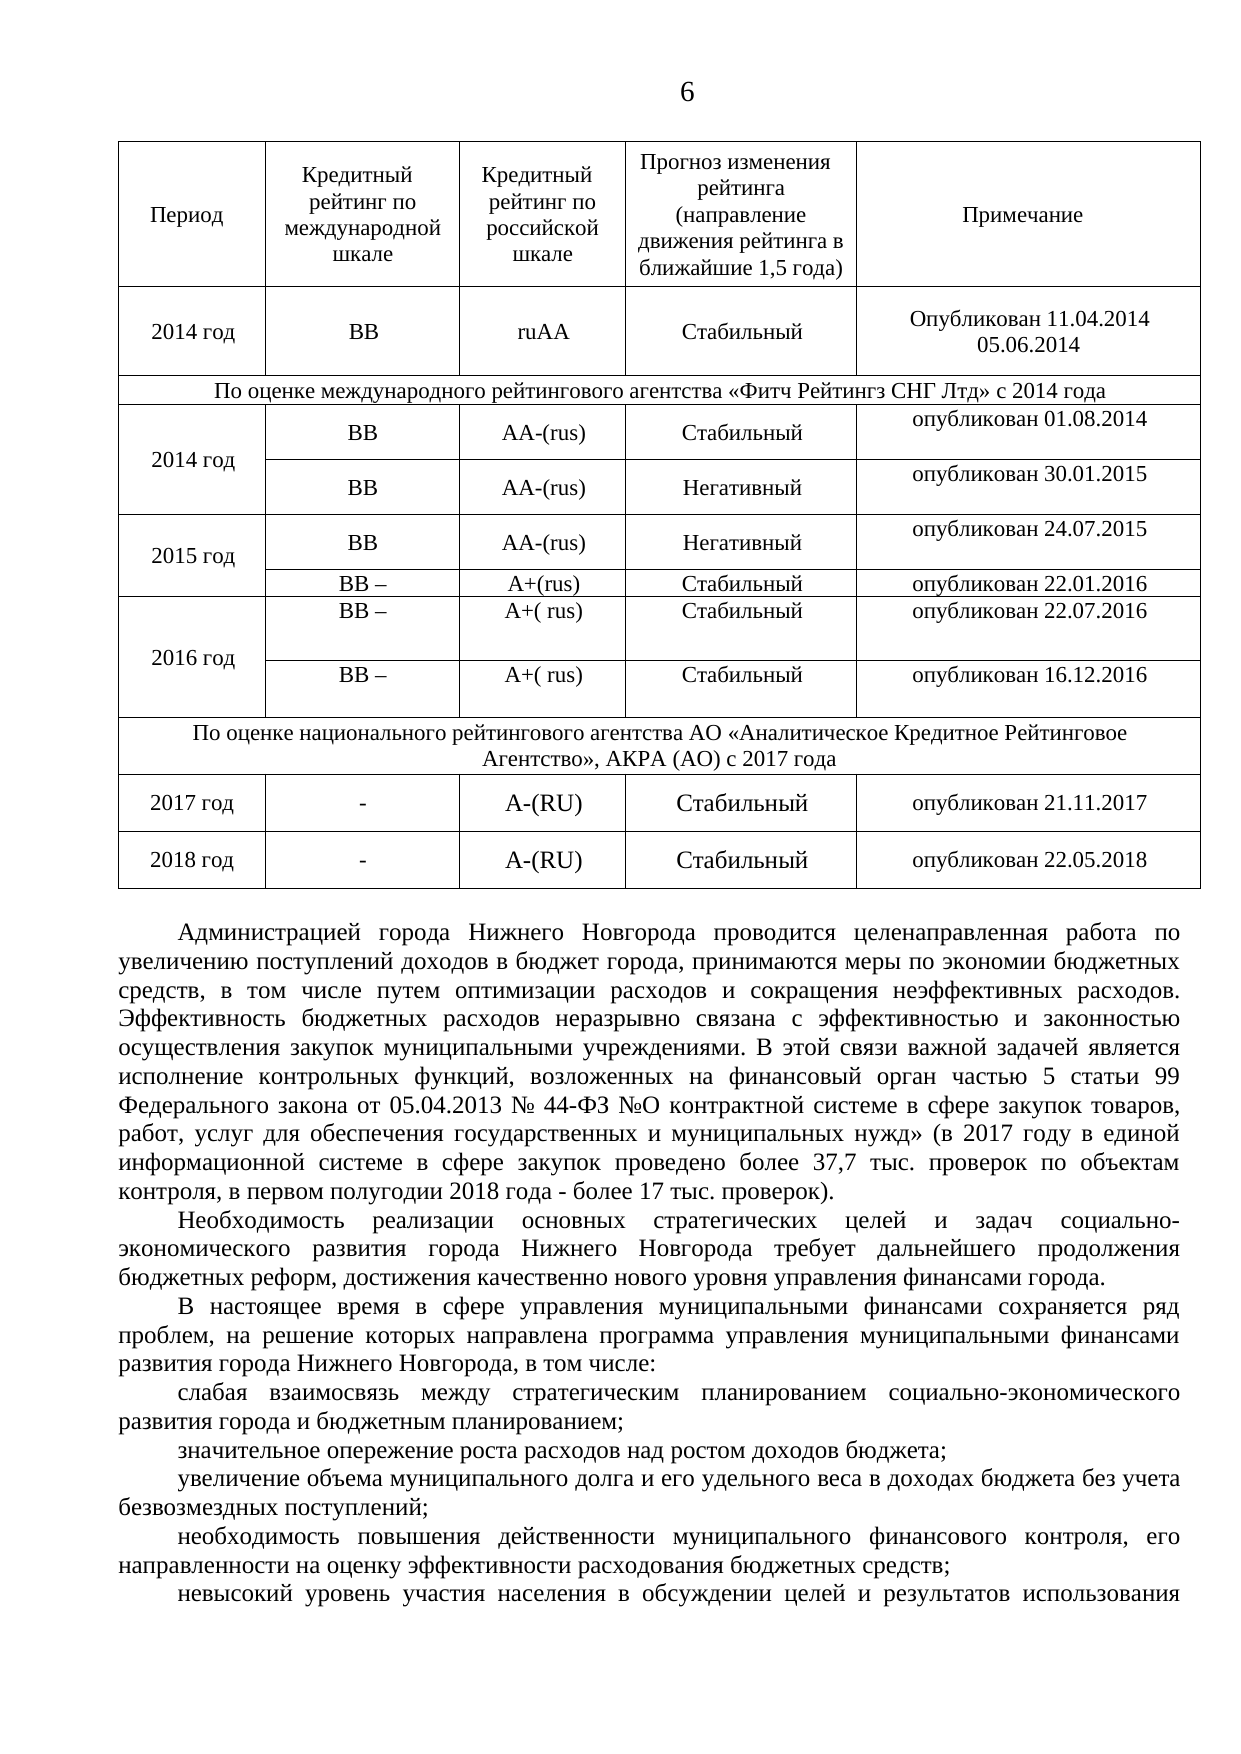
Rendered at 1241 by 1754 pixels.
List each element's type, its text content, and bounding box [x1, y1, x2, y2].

table_cell ВВ [266, 287, 459, 375]
table_cell 2016 год [119, 597, 265, 717]
table_cell опубликован 21.11.2017 [857, 775, 1200, 831]
table_cell опубликован 22.07.2016 [857, 597, 1200, 659]
table_cell ВВ [266, 515, 459, 568]
table_cell Опубликован 11.04.2014 05.06.2014 [857, 287, 1200, 375]
table_cell - [266, 775, 459, 831]
table_cell 2014 год [119, 405, 265, 514]
table_cell 2018 год [119, 832, 265, 887]
text В настоящее время в сфере управления муниципальными финансами сохраняется ряд проблем, на решение которых направлена программа управления муниципальными финансами развития города Нижнего Новгорода, в том числе: [118, 1291, 1181, 1377]
table_cell опубликован 24.07.2015 [857, 515, 1200, 568]
table_cell Стабильный [626, 775, 856, 831]
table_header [266, 142, 459, 286]
table_cell ВВ [266, 405, 459, 459]
table_cell опубликован 30.01.2015 [857, 460, 1200, 514]
text Необходимость реализации основных стратегических целей и задач социально-экономического развития города Нижнего Новгорода требует дальнейшего продолжения бюджетных реформ, достижения качественно нового уровня управления финансами города. [118, 1205, 1181, 1291]
table_header Примечание [857, 142, 1200, 286]
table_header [626, 142, 856, 286]
table_cell 2014 год [119, 287, 265, 375]
table_cell ВВ – [266, 597, 459, 659]
table_cell АА-(rus) [460, 460, 625, 514]
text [118, 1578, 1181, 1607]
table_cell ВВ – [266, 570, 459, 596]
table_cell АА-(rus) [460, 405, 625, 459]
table_cell А-(RU) [460, 775, 625, 831]
table_cell - [266, 832, 459, 887]
table_cell Стабильный [626, 661, 856, 717]
table_header Период [119, 142, 265, 286]
table_cell Негативный [626, 460, 856, 514]
table_cell Негативный [626, 515, 856, 568]
table_cell А+( rus) [460, 597, 625, 659]
text слабая взаимосвязь между стратегическим планированием социально-экономического развития города и бюджетным планированием; [118, 1377, 1181, 1435]
table_cell Стабильный [626, 287, 856, 375]
table_cell 2015 год [119, 515, 265, 596]
table_cell По оценке международного рейтингового агентства «Фитч Рейтингз СНГ Лтд» с 2014 года [119, 376, 1200, 404]
table_cell опубликован 22.05.2018 [857, 832, 1200, 887]
table_cell А-(RU) [460, 832, 625, 887]
text Администрацией города Нижнего Новгорода проводится целенаправленная работа по увеличению поступлений доходов в бюджет города, принимаются меры по экономии бюджетных средств, в том числе путем оптимизации расходов и сокращения неэффективных расходов. Эффективность бюджетных расходов неразрывно связана с эффективностью и законностью осуществления закупок муниципальными учреждениями. В этой связи важной задачей является исполнение контрольных функций, возложенных на финансовый орган частью 5 статьи 99 Федерального закона от 05.04.2013 № 44-ФЗ №О контрактной системе в сфере закупок товаров, работ, услуг для обеспечения государственных и муниципальных нужд» (в 2017 году в единой информационной системе в сфере закупок проведено более 37,7 тыс. проверок по объектам контроля, в первом полугодии 2018 года - более 17 тыс. проверок). [118, 917, 1181, 1205]
table_cell опубликован 22.01.2016 [857, 570, 1200, 596]
text увеличение объема муниципального долга и его удельного веса в доходах бюджета без учета безвозмездных поступлений; [118, 1463, 1181, 1521]
table_cell ВВ [266, 460, 459, 514]
table_cell опубликован 16.12.2016 [857, 661, 1200, 717]
table_cell А+(rus) [460, 570, 625, 596]
text значительное опережение роста расходов над ростом доходов бюджета; [118, 1435, 1181, 1463]
text необходимость повышения действенности муниципального финансового контроля, его направленности на оценку эффективности расходования бюджетных средств; [118, 1521, 1181, 1578]
table_cell Стабильный [626, 405, 856, 459]
table_cell ruAA [460, 287, 625, 375]
table_cell ВВ – [266, 661, 459, 717]
table_cell Стабильный [626, 597, 856, 659]
table_cell По оценке национального рейтингового агентства АО «Аналитическое Кредитное Рейтинговое Агентство», АКРА (АО) с 2017 года [119, 718, 1200, 773]
table_cell Стабильный [626, 570, 856, 596]
table_cell А+( rus) [460, 661, 625, 717]
table_cell АА-(rus) [460, 515, 625, 568]
table_cell опубликован 01.08.2014 [857, 405, 1200, 459]
table_cell Стабильный [626, 832, 856, 887]
table_header Кредитный рейтинг по российской шкале [460, 142, 625, 286]
table_cell 2017 год [119, 775, 265, 831]
